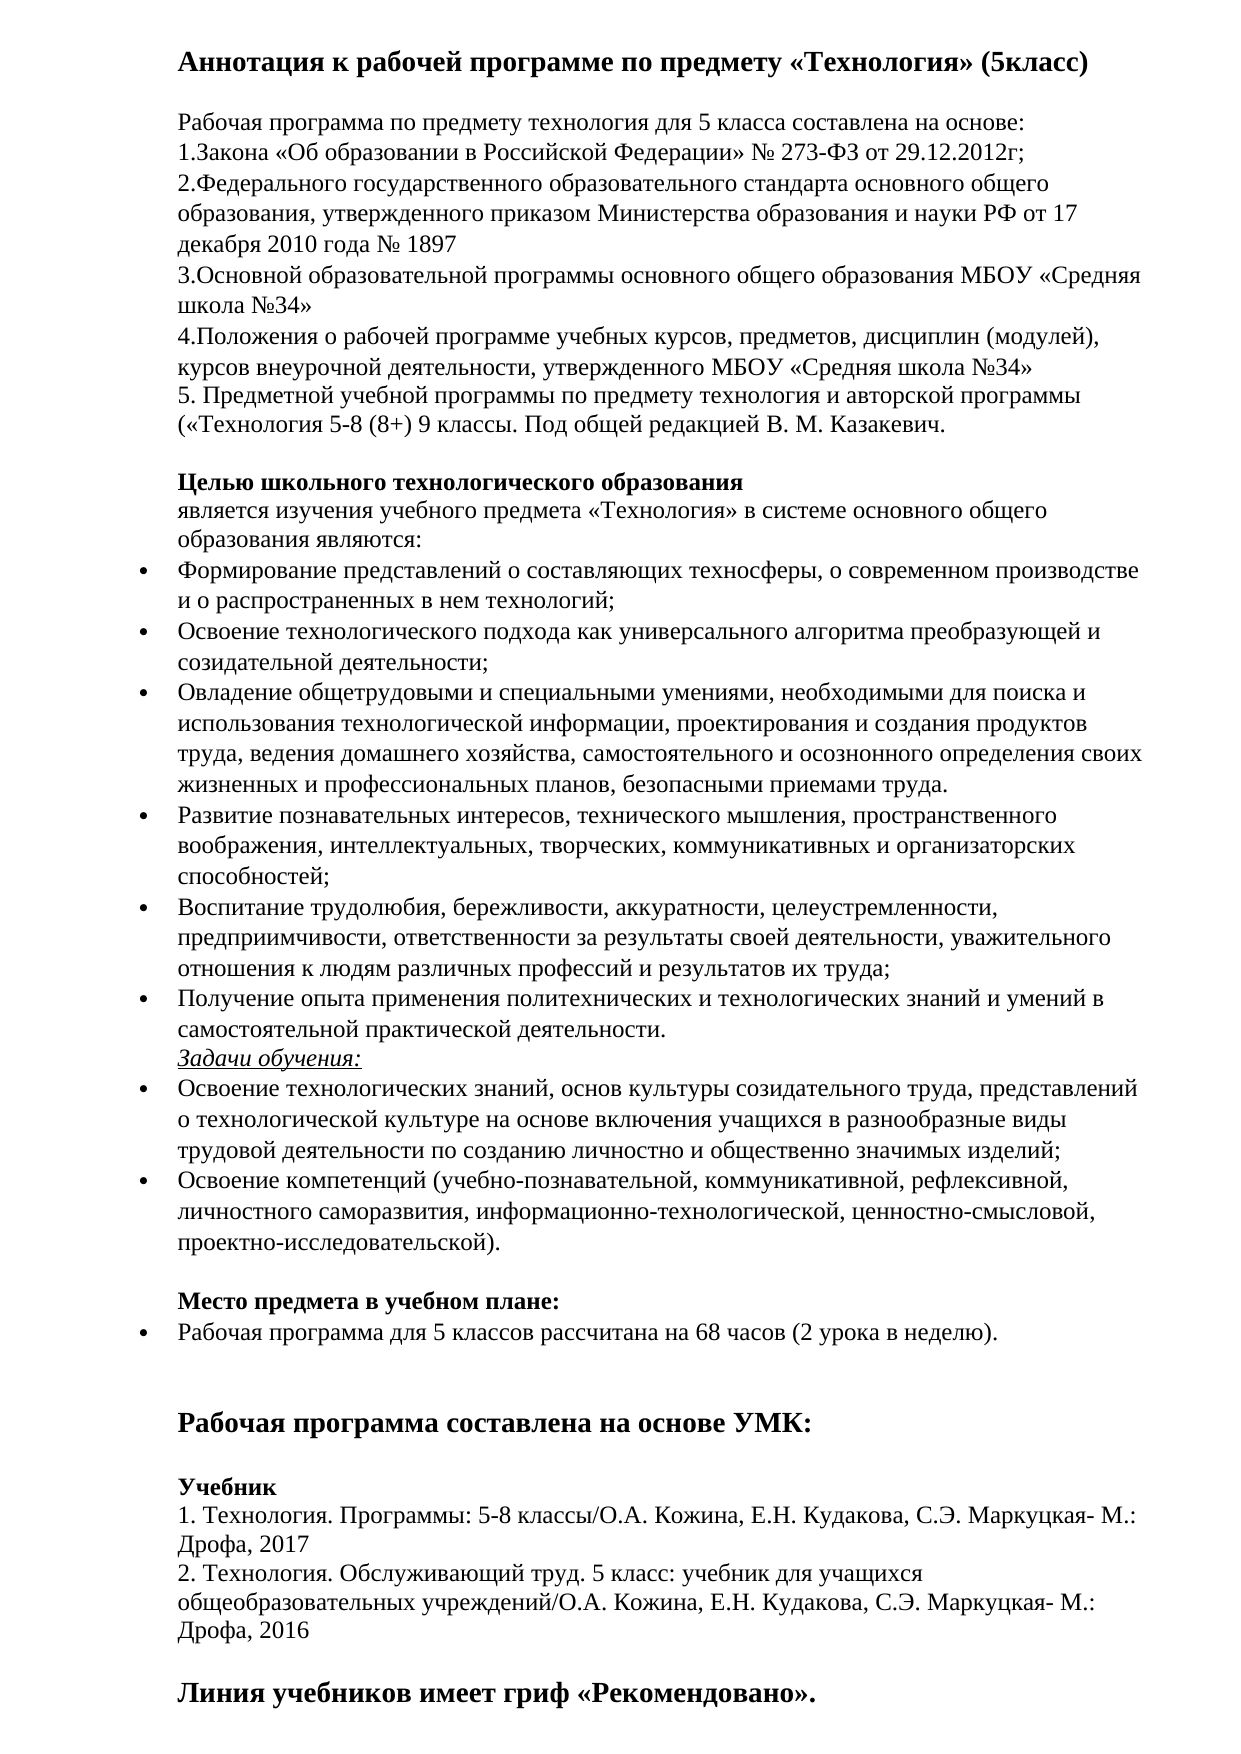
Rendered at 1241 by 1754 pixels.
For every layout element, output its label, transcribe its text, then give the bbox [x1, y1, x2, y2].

list Рабочая программа для 5 классов рассчитана на 68 часов (2 урока в неделю). [140, 1315, 1152, 1345]
text 3.Основной образовательной программы основного общего образования МБОУ «Средняя школа №34» [177, 258, 1152, 319]
text 4.Положения о рабочей программе учебных курсов, предметов, дисциплин (модулей), курсов внеурочной деятельности, утвержденного МБОУ «Средняя школа №34» [177, 319, 1152, 380]
text Место предмета в учебном плане: [177, 1284, 1152, 1315]
text 5. Предметной учебной программы по предмету технология и авторской программы («Технология 5-8 (8+) 9 классы. Под общей редакцией В. М. Казакевич. [177, 380, 1152, 438]
list Освоение технологического подхода как универсального алгоритма преобразующей и созидательной деятельности; [140, 614, 1152, 675]
list Овладение общетрудовыми и специальными умениями, необходимыми для поиска и использования технологической информации, проектирования и создания продуктов труда, ведения домашнего хозяйства, самостоятельного и осознонного определения своих жизненных и профессиональных планов, безопасными приемами труда. [140, 675, 1152, 798]
text 1.Закона «Об образовании в Российской Федерации» № 273-ФЗ от 29.12.2012г; [177, 135, 1152, 166]
list Получение опыта применения политехнических и технологических знаний и умений в самостоятельной практической деятельности. [140, 982, 1152, 1043]
text 1. Технология. Программы: 5-8 классы/О.А. Кожина, Е.Н. Кудакова, С.Э. Маркуцкая- М.: Дрофа, 2017 [177, 1501, 1152, 1558]
text Целью школьного технологического образования [177, 467, 1152, 495]
text 2. Технология. Обслуживающий труд. 5 класс: учебник для учащихся общеобразовательных учреждений/О.А. Кожина, Е.Н. Кудакова, С.Э. Маркуцкая- М.: Дрофа, 2016 [177, 1558, 1152, 1644]
text Задачи обучения: [177, 1043, 1152, 1072]
text Линия учебников имеет гриф «Рекомендовано». [177, 1675, 1152, 1708]
text Рабочая программа по предмету технология для 5 класса составлена на основе: [177, 107, 1152, 135]
text является изучения учебного предмета «Технология» в системе основного общего образования являются: [177, 495, 1152, 553]
text 2.Федерального государственного образовательного стандарта основного общего образования, утвержденного приказом Министерства образования и науки РФ от 17 декабря 2010 года № 1897 [177, 166, 1152, 258]
text Учебник [177, 1472, 1152, 1501]
text Рабочая программа составлена на основе УМК: [177, 1405, 1152, 1438]
list Развитие познавательных интересов, технического мышления, пространственного воображения, интеллектуальных, творческих, коммуникативных и организаторских способностей; [140, 798, 1152, 890]
list Воспитание трудолюбия, бережливости, аккуратности, целеустремленности, предприимчивости, ответственности за результаты своей деятельности, уважительного отношения к людям различных профессий и результатов их труда; [140, 890, 1152, 982]
list Освоение технологических знаний, основ культуры созидательного труда, представлений о технологической культуре на основе включения учащихся в разнообразные виды трудовой деятельности по созданию личностно и общественно значимых изделий; [140, 1072, 1152, 1163]
list Формирование представлений о составляющих техносферы, о современном производстве и о распространенных в нем технологий; [140, 553, 1152, 614]
list Освоение компетенций (учебно-познавательной, коммуникативной, рефлексивной, личностного саморазвития, информационно-технологической, ценностно-смысловой, проектно-исследовательской). [140, 1163, 1152, 1255]
text Аннотация к рабочей программе по предмету «Технология» (5класс) [177, 44, 1152, 78]
